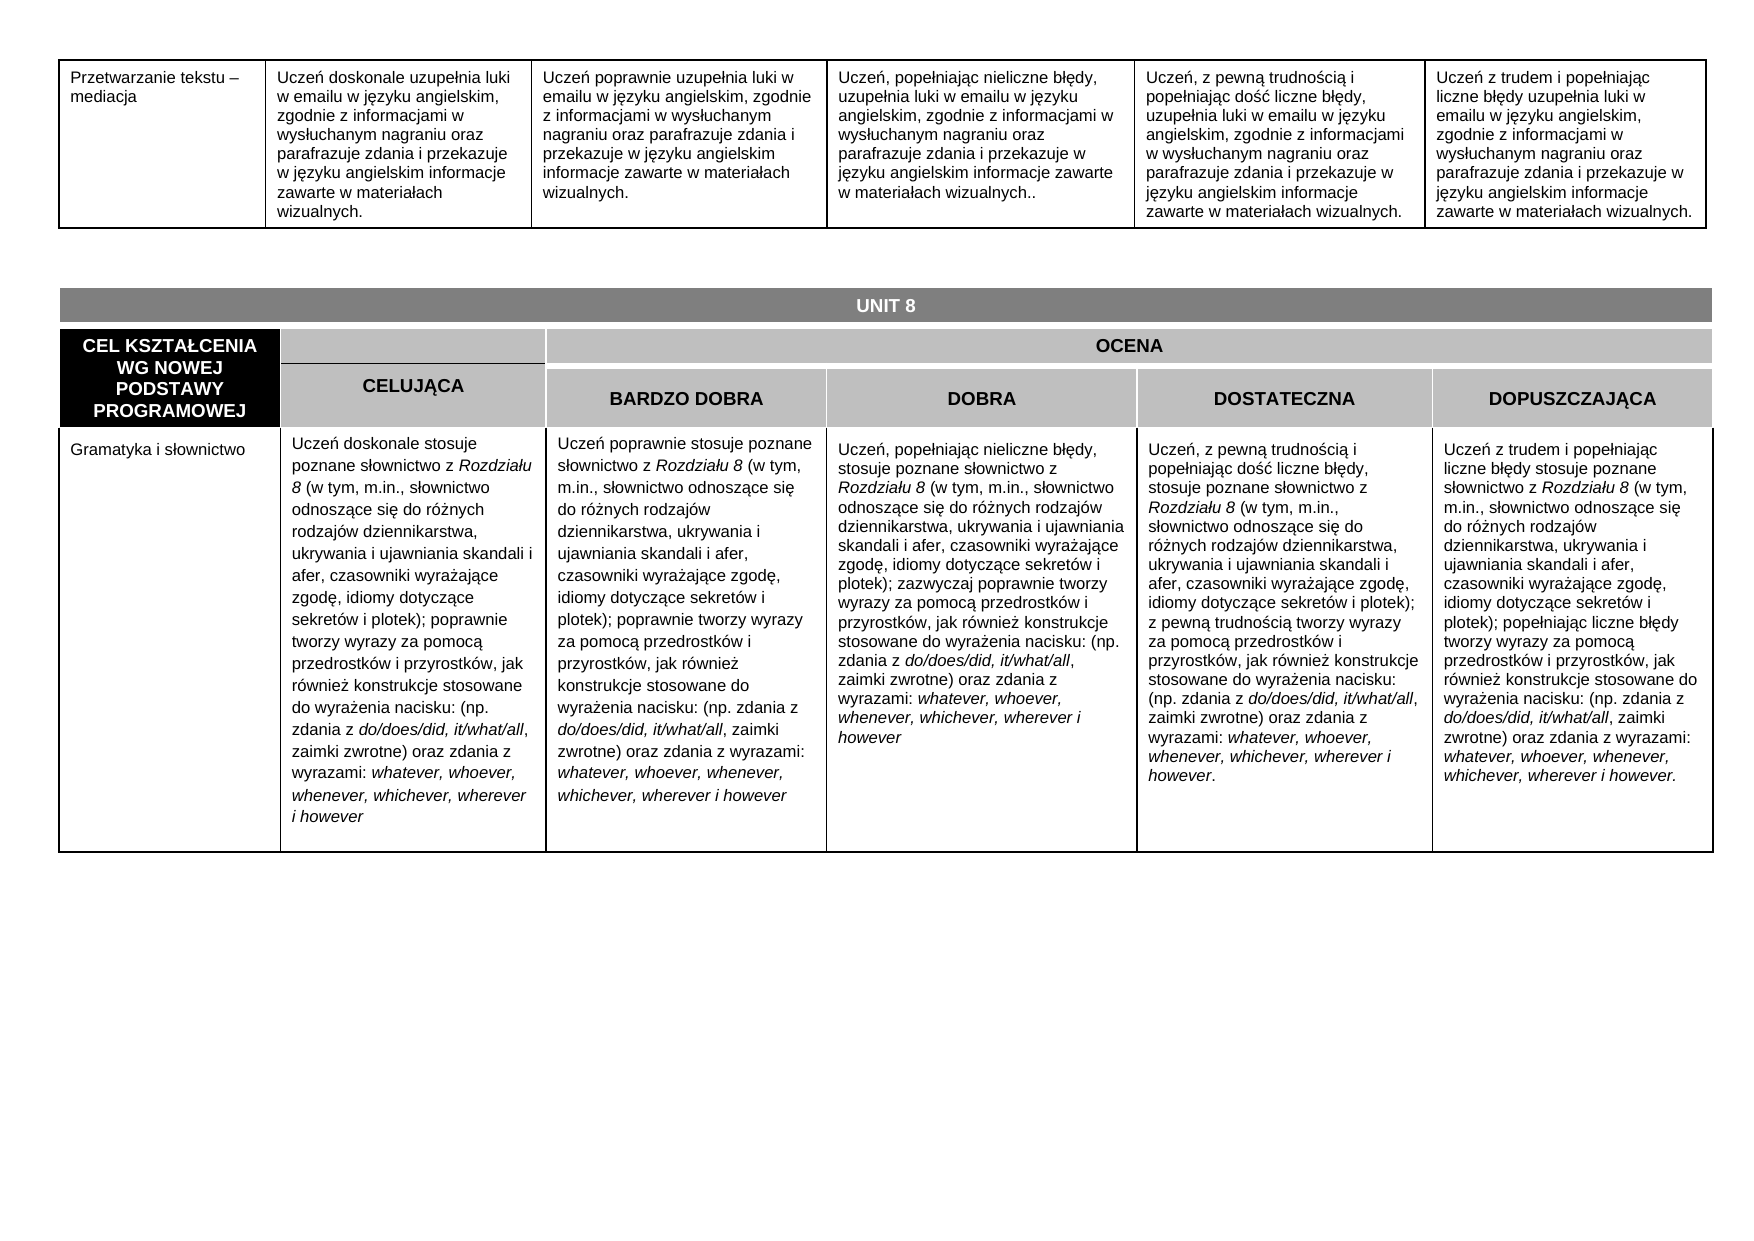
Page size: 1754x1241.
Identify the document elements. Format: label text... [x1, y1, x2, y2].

table_cell Gramatyka i słownictwo [60, 434, 280, 851]
table_cell Uczeń, popełniając nieliczne błędy, stosuje poznane słownictwo z Rozdziału 8 (w tym, m.in., słownictwo odnoszące się do różnych rodzajów dziennikarstwa, ukrywania i ujawniania skandali i afer, czasowniki wyrażające zgodę, idiomy dotyczące sekretów i plotek); zazwyczaj poprawnie tworzy wyrazy za pomocą przedrostków i przyrostków, jak również konstrukcje stosowane do wyrażenia nacisku: (np. zdania z do/does/did, it/what/all, zaimki zwrotne) oraz zdania z wyrazami: whatever, whoever, whenever, whichever, wherever i however [827, 434, 1136, 851]
table_cell Przetwarzanie tekstu – mediacja [60, 61, 265, 227]
table_header UNIT 8 [60, 288, 1712, 322]
table_cell CELUJĄCA [281, 364, 545, 427]
table_cell Uczeń poprawnie stosuje poznane słownictwo z Rozdziału 8 (w tym, m.in., słownictwo odnoszące się do różnych rodzajów dziennikarstwa, ukrywania i ujawniania skandali i afer, czasowniki wyrażające zgodę, idiomy dotyczące sekretów i plotek); poprawnie tworzy wyrazy za pomocą przedrostków i przyrostków, jak również konstrukcje stosowane do wyrażenia nacisku: (np. zdania z do/does/did, it/what/all, zaimki zwrotne) oraz zdania z wyrazami: whatever, whoever, whenever, whichever, wherever i however [547, 434, 826, 851]
table_cell Uczeń, z pewną trudnością i popełniając dość liczne błędy, uzupełnia luki w emailu w języku angielskim, zgodnie z informacjami w wysłuchanym nagraniu oraz parafrazuje zdania i przekazuje w języku angielskim informacje zawarte w materiałach wizualnych. [1135, 61, 1424, 227]
table_cell Uczeń poprawnie uzupełnia luki w emailu w języku angielskim, zgodnie z informacjami w wysłuchanym nagraniu oraz parafrazuje zdania i przekazuje w języku angielskim informacje zawarte w materiałach wizualnych. [532, 61, 826, 227]
table_cell Uczeń, z pewną trudnością i popełniając dość liczne błędy, stosuje poznane słownictwo z Rozdziału 8 (w tym, m.in., słownictwo odnoszące się do różnych rodzajów dziennikarstwa, ukrywania i ujawniania skandali i afer, czasowniki wyrażające zgodę, idiomy dotyczące sekretów i plotek); z pewną trudnością tworzy wyrazy za pomocą przedrostków i przyrostków, jak również konstrukcje stosowane do wyrażenia nacisku: (np. zdania z do/does/did, it/what/all, zaimki zwrotne) oraz zdania z wyrazami: whatever, whoever, whenever, whichever, wherever i however. [1138, 434, 1432, 851]
table_cell Uczeń z trudem i popełniając liczne błędy stosuje poznane słownictwo z Rozdziału 8 (w tym, m.in., słownictwo odnoszące się do różnych rodzajów dziennikarstwa, ukrywania i ujawniania skandali i afer, czasowniki wyrażające zgodę, idiomy dotyczące sekretów i plotek); popełniając liczne błędy tworzy wyrazy za pomocą przedrostków i przyrostków, jak również konstrukcje stosowane do wyrażenia nacisku: (np. zdania z do/does/did, it/what/all, zaimki zwrotne) oraz zdania z wyrazami: whatever, whoever, whenever, whichever, wherever i however. [1433, 434, 1712, 851]
table_cell Uczeń, popełniając nieliczne błędy, uzupełnia luki w emailu w języku angielskim, zgodnie z informacjami w wysłuchanym nagraniu oraz parafrazuje zdania i przekazuje w języku angielskim informacje zawarte w materiałach wizualnych.. [828, 61, 1134, 227]
table_cell DOPUSZCZAJĄCA [1433, 369, 1712, 427]
table_cell BARDZO DOBRA [547, 369, 826, 427]
table_cell OCENA [547, 329, 1712, 363]
table_cell DOSTATECZNA [1138, 369, 1432, 427]
table_cell Uczeń doskonale uzupełnia luki w emailu w języku angielskim, zgodnie z informacjami w wysłuchanym nagraniu oraz parafrazuje zdania i przekazuje w języku angielskim informacje zawarte w materiałach wizualnych. [266, 61, 531, 227]
table_cell [281, 329, 545, 363]
table_cell DOBRA [827, 369, 1136, 427]
table_cell Uczeń doskonale stosuje poznane słownictwo z Rozdziału 8 (w tym, m.in., słownictwo odnoszące się do różnych rodzajów dziennikarstwa, ukrywania i ujawniania skandali i afer, czasowniki wyrażające zgodę, idiomy dotyczące sekretów i plotek); poprawnie tworzy wyrazy za pomocą przedrostków i przyrostków, jak również konstrukcje stosowane do wyrażenia nacisku: (np. zdania z do/does/did, it/what/all, zaimki zwrotne) oraz zdania z wyrazami: whatever, whoever, whenever, whichever, wherever i however [281, 434, 545, 851]
table_cell CEL KSZTAŁCENIA WG NOWEJ PODSTAWY PROGRAMOWEJ [60, 329, 280, 427]
table_cell Uczeń z trudem i popełniając liczne błędy uzupełnia luki w emailu w języku angielskim, zgodnie z informacjami w wysłuchanym nagraniu oraz parafrazuje zdania i przekazuje w języku angielskim informacje zawarte w materiałach wizualnych. [1426, 61, 1705, 227]
